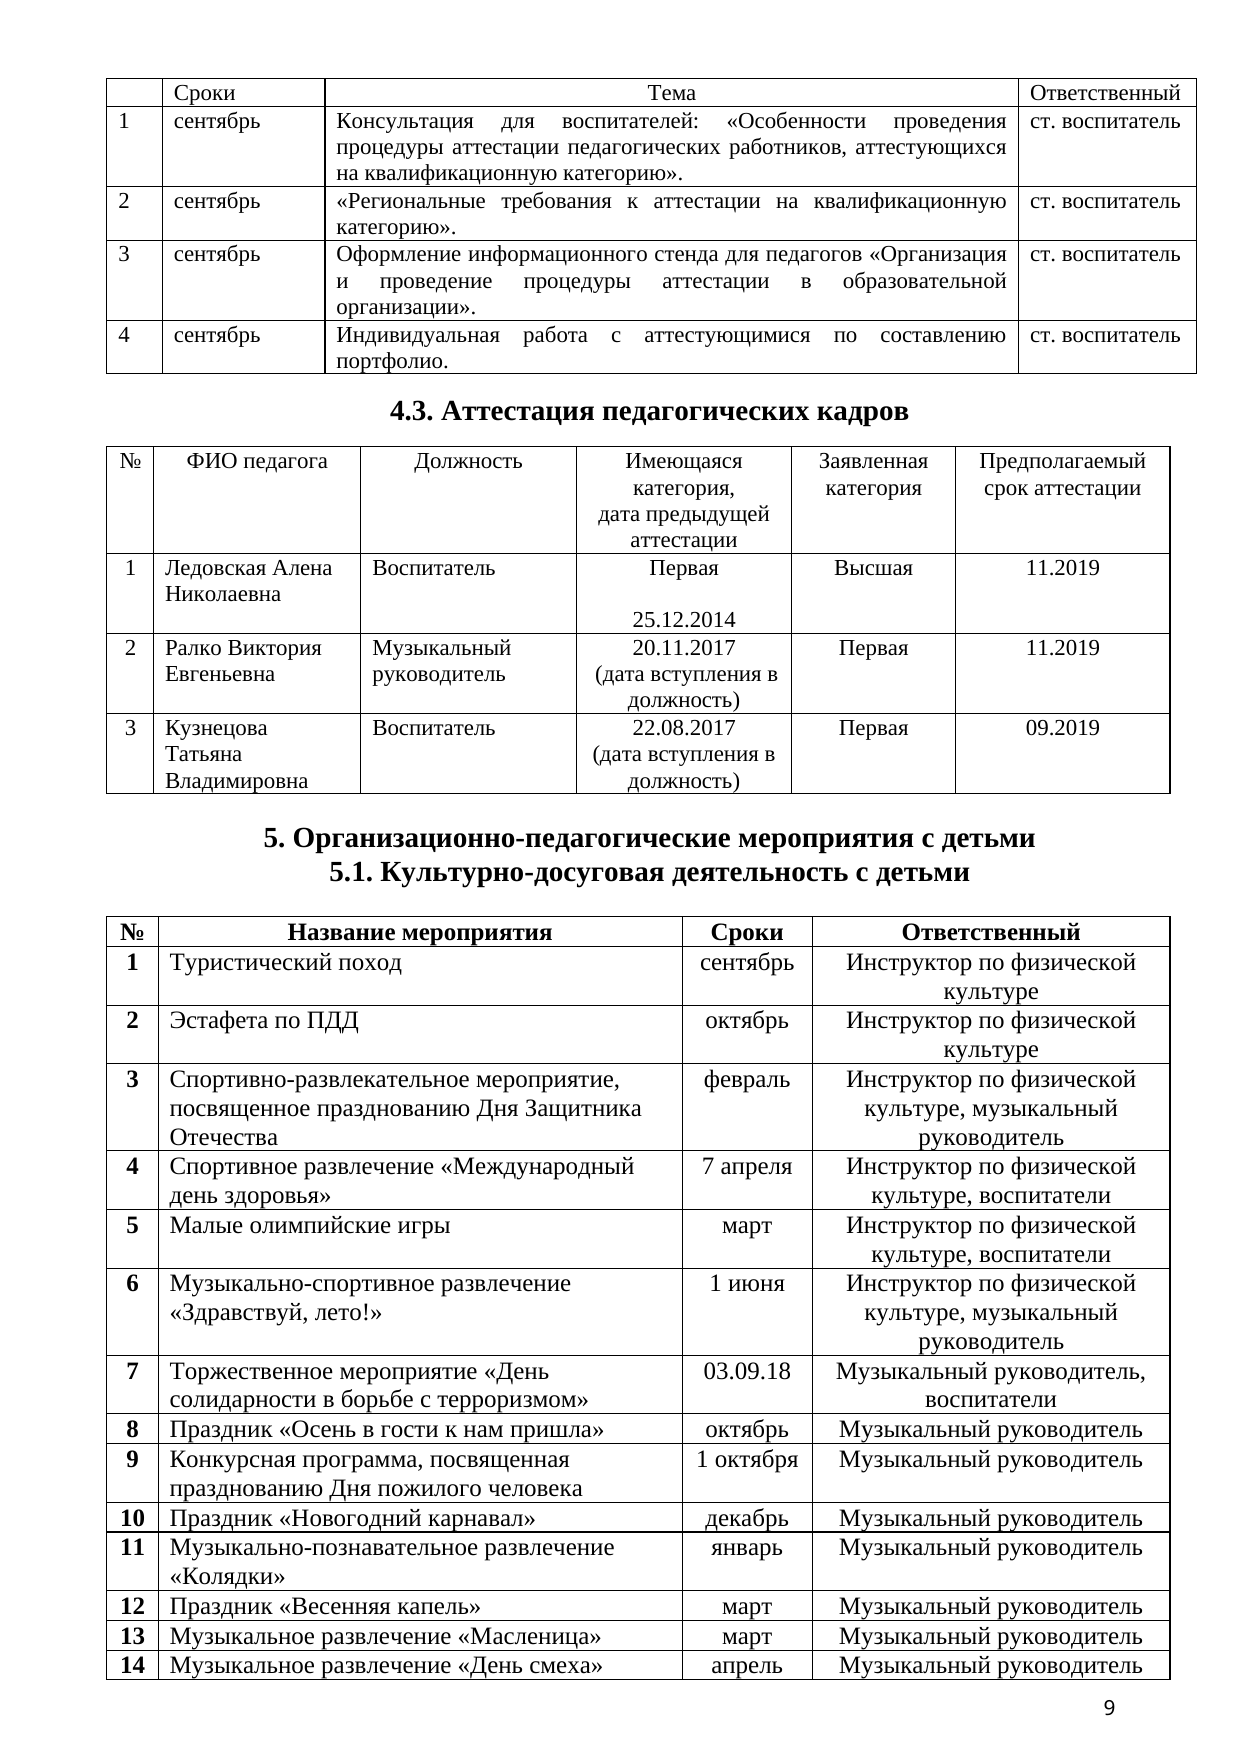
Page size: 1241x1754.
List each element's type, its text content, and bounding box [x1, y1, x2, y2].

table_cell Праздник «Осень в гости к нам пришла» [159, 1414, 682, 1443]
text 5.1. Культурно-досуговая деятельность с детьми [118, 854, 1181, 887]
table_cell 12 [107, 1591, 158, 1620]
table_cell Ралко Виктория Евгеньевна [154, 634, 360, 713]
table_cell 3 [107, 1064, 158, 1150]
table_cell 13 [107, 1621, 158, 1649]
table_cell Музыкальный руководитель [361, 634, 576, 713]
table_cell Воспитатель [361, 554, 576, 633]
table_header Сроки [683, 917, 812, 946]
table_cell март [683, 1210, 812, 1267]
table_cell 6 [107, 1269, 158, 1355]
table_cell 2 [107, 187, 162, 239]
table_cell 1 [107, 554, 153, 633]
table_cell Музыкальный руководитель [813, 1414, 1169, 1443]
table_cell Музыкальное развлечение «Масленица» [159, 1621, 682, 1649]
table_cell Ледовская Алена Николаевна [154, 554, 360, 633]
table_cell Музыкальный руководитель, воспитатели [813, 1356, 1169, 1413]
table_cell сентябрь [683, 947, 812, 1004]
table_cell Первая [792, 634, 955, 713]
table_cell Музыкальный руководитель [813, 1503, 1169, 1531]
table_cell Инструктор по физической культуре [813, 1006, 1169, 1063]
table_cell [813, 1621, 1169, 1649]
table_cell 2 [107, 634, 153, 713]
table_cell Оформление информационного стенда для педагогов «Организация и проведение процедуры аттестации в образовательной организации». [326, 241, 1018, 319]
table_cell сентябрь [163, 241, 324, 319]
table_cell Инструктор по физической культуре, воспитатели [813, 1151, 1169, 1209]
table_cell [813, 1591, 1169, 1620]
table_cell Спортивно-развлекательное мероприятие, посвященное празднованию Дня Защитника Отечества [159, 1064, 682, 1150]
table_cell Музыкальное развлечение «День смеха» [159, 1651, 682, 1679]
table_cell 7 [107, 1356, 158, 1413]
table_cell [813, 1651, 1169, 1679]
table_header Ответственный [813, 917, 1169, 946]
table_header Сроки [163, 79, 324, 106]
table_cell сентябрь [163, 321, 324, 373]
table_cell октябрь [683, 1006, 812, 1063]
table_cell Конкурсная программа, посвященная празднованию Дня пожилого человека [159, 1444, 682, 1502]
table_cell Спортивное развлечение «Международный день здоровья» [159, 1151, 682, 1209]
table_header Тема [326, 79, 1018, 106]
table_cell 3 [107, 241, 162, 319]
table_cell Музыкально-познавательное развлечение «Колядки» [159, 1533, 682, 1590]
table_cell 11 [107, 1533, 158, 1590]
subtitle 5. Организационно-педагогические мероприятия с детьми [118, 820, 1181, 854]
table_cell 20.11.2017 (дата вступления в должность) [577, 634, 791, 713]
table_header Предполагаемый срок аттестации [956, 447, 1169, 553]
table_cell «Региональные требования к аттестации на квалификационную категорию». [326, 187, 1018, 239]
table_cell Музыкальный руководитель [813, 1533, 1169, 1590]
table_header Название мероприятия [159, 917, 682, 946]
table_header № [107, 917, 158, 946]
table_cell Музыкально-спортивное развлечение «Здравствуй, лето!» [159, 1269, 682, 1355]
table_cell Музыкальный руководитель [813, 1444, 1169, 1502]
table_cell 1 октября [683, 1444, 812, 1502]
table_cell Инструктор по физической культуре, воспитатели [813, 1210, 1169, 1267]
table_cell Воспитатель [361, 714, 576, 793]
table_cell январь [683, 1533, 812, 1590]
table_header Ответственный [1019, 79, 1196, 106]
table_cell 4 [107, 321, 162, 373]
table_cell Первая 25.12.2014 [577, 554, 791, 633]
table_cell Малые олимпийские игры [159, 1210, 682, 1267]
table_header Заявленная категория [792, 447, 955, 553]
table_cell февраль [683, 1064, 812, 1150]
table_cell 14 [107, 1651, 158, 1679]
table_cell 22.08.2017 (дата вступления в должность) [577, 714, 791, 793]
table_cell 1 [107, 107, 162, 186]
subtitle 4.3. Аттестация педагогических кадров [118, 393, 1181, 427]
table_cell 1 июня [683, 1269, 812, 1355]
table_cell 5 [107, 1210, 158, 1267]
table_cell ст. воспитатель [1019, 321, 1196, 373]
table_cell декабрь [683, 1503, 812, 1531]
table_cell 1 [107, 947, 158, 1004]
table_cell ст. воспитатель [1019, 241, 1196, 319]
table_cell сентябрь [163, 187, 324, 239]
table_cell 03.09.18 [683, 1356, 812, 1413]
table_cell Эстафета по ПДД [159, 1006, 682, 1063]
table_cell Первая [792, 714, 955, 793]
table_cell 09.2019 [956, 714, 1169, 793]
table_cell Праздник «Новогодний карнавал» [159, 1503, 682, 1531]
table_cell октябрь [683, 1414, 812, 1443]
table_cell 3 [107, 714, 153, 793]
table_cell 2 [107, 1006, 158, 1063]
table_cell 4 [107, 1151, 158, 1209]
table_cell март [683, 1591, 812, 1620]
table_cell март [683, 1621, 812, 1649]
table_cell 11.2019 [956, 634, 1169, 713]
table_cell Консультация для воспитателей: «Особенности проведения процедуры аттестации педагогических работников, аттестующихся на квалификационную категорию». [326, 107, 1018, 186]
table_cell 10 [107, 1503, 158, 1531]
table_cell сентябрь [163, 107, 324, 186]
table_cell 8 [107, 1414, 158, 1443]
table_cell Торжественное мероприятие «День солидарности в борьбе с терроризмом» [159, 1356, 682, 1413]
table_header ФИО педагога [154, 447, 360, 553]
table_cell Индивидуальная работа с аттестующимися по составлению портфолио. [326, 321, 1018, 373]
table_cell Инструктор по физической культуре, музыкальный руководитель [813, 1064, 1169, 1150]
table_cell апрель [683, 1651, 812, 1679]
table_cell 7 апреля [683, 1151, 812, 1209]
table_cell ст. воспитатель [1019, 187, 1196, 239]
table_cell Высшая [792, 554, 955, 633]
table_header Должность [361, 447, 576, 553]
table_cell ст. воспитатель [1019, 107, 1196, 186]
table_cell Туристический поход [159, 947, 682, 1004]
table_header Имеющаяся категория, дата предыдущей аттестации [577, 447, 791, 553]
table_header № [107, 447, 153, 553]
table_cell Инструктор по физической культуре [813, 947, 1169, 1004]
table_header [107, 79, 162, 106]
table_cell 9 [107, 1444, 158, 1502]
table_cell 11.2019 [956, 554, 1169, 633]
table_cell Праздник «Весенняя капель» [159, 1591, 682, 1620]
table_cell Инструктор по физической культуре, музыкальный руководитель [813, 1269, 1169, 1355]
table_cell Кузнецова Татьяна Владимировна [154, 714, 360, 793]
